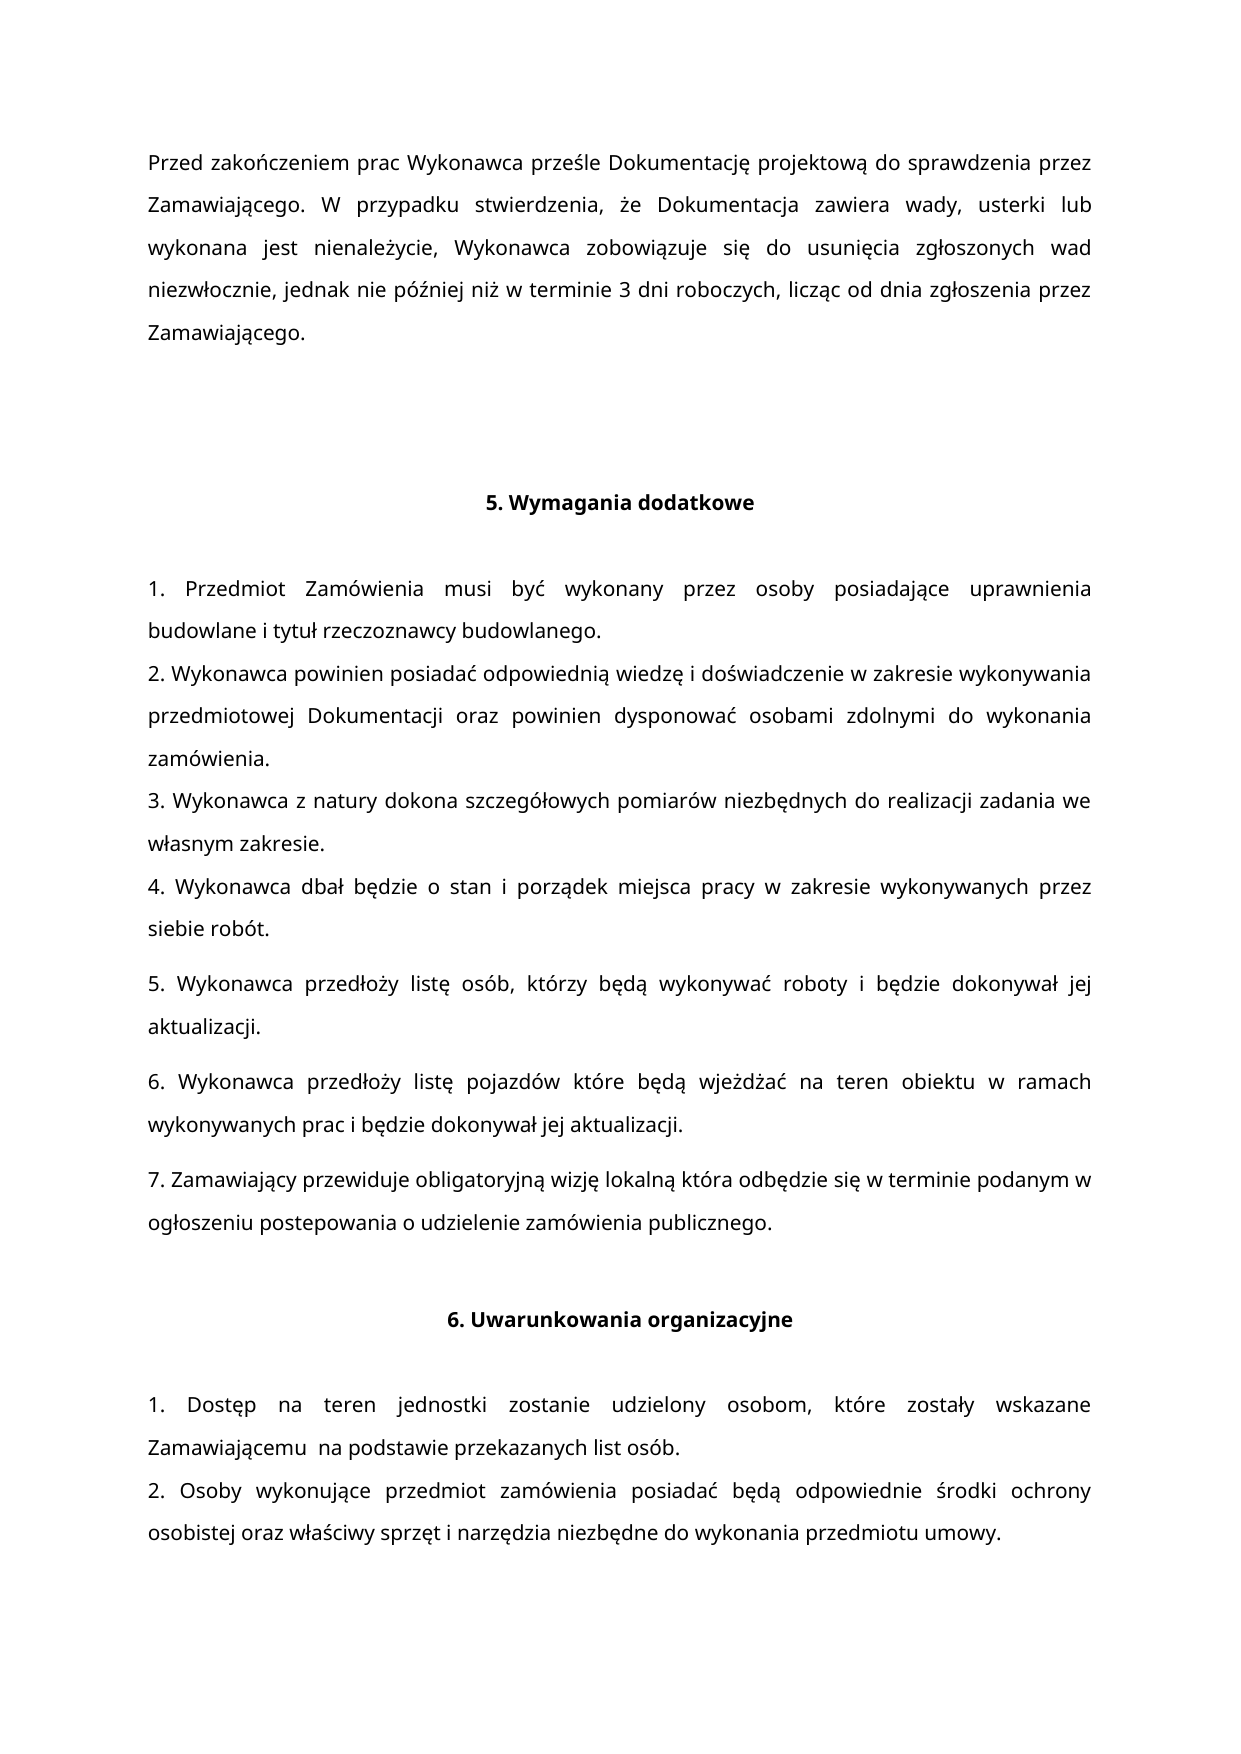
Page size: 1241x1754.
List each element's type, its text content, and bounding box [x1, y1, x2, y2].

text 2. Osoby wykonujące przedmiot zamówienia posiadać będą odpowiednie środki ochrony osobistej oraz właściwy sprzęt i narzędzia niezbędne do wykonania przedmiotu umowy. [148, 1476, 1093, 1547]
text 5. Wymagania dodatkowe [148, 488, 1093, 517]
text 1. Przedmiot Zamówienia musi być wykonany przez osoby posiadające uprawnienia budowlane i tytuł rzeczoznawcy budowlanego. [148, 574, 1093, 645]
text 6. Uwarunkowania organizacyjne [148, 1305, 1093, 1334]
text 4. Wykonawca dbał będzie o stan i porządek miejsca pracy w zakresie wykonywanych przez siebie robót. [148, 872, 1093, 943]
text 2. Wykonawca powinien posiadać odpowiednią wiedzę i doświadczenie w zakresie wykonywania przedmiotowej Dokumentacji oraz powinien dysponować osobami zdolnymi do wykonania zamówienia. [148, 659, 1093, 772]
text 5. Wykonawca przedłoży listę osób, którzy będą wykonywać roboty i będzie dokonywał jej aktualizacji. [148, 969, 1093, 1041]
text 6. Wykonawca przedłoży listę pojazdów które będą wjeżdżać na teren obiektu w ramach wykonywanych prac i będzie dokonywał jej aktualizacji. [148, 1067, 1093, 1138]
text 1. Dostęp na teren jednostki zostanie udzielony osobom, które zostały wskazane Zamawiającemu na podstawie przekazanych list osób. [148, 1391, 1093, 1462]
text 7. Zamawiający przewiduje obligatoryjną wizję lokalną która odbędzie się w terminie podanym w ogłoszeniu postepowania o udzielenie zamówienia publicznego. [148, 1165, 1093, 1236]
text 3. Wykonawca z natury dokona szczegółowych pomiarów niezbędnych do realizacji zadania we własnym zakresie. [148, 787, 1093, 858]
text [148, 148, 1093, 346]
